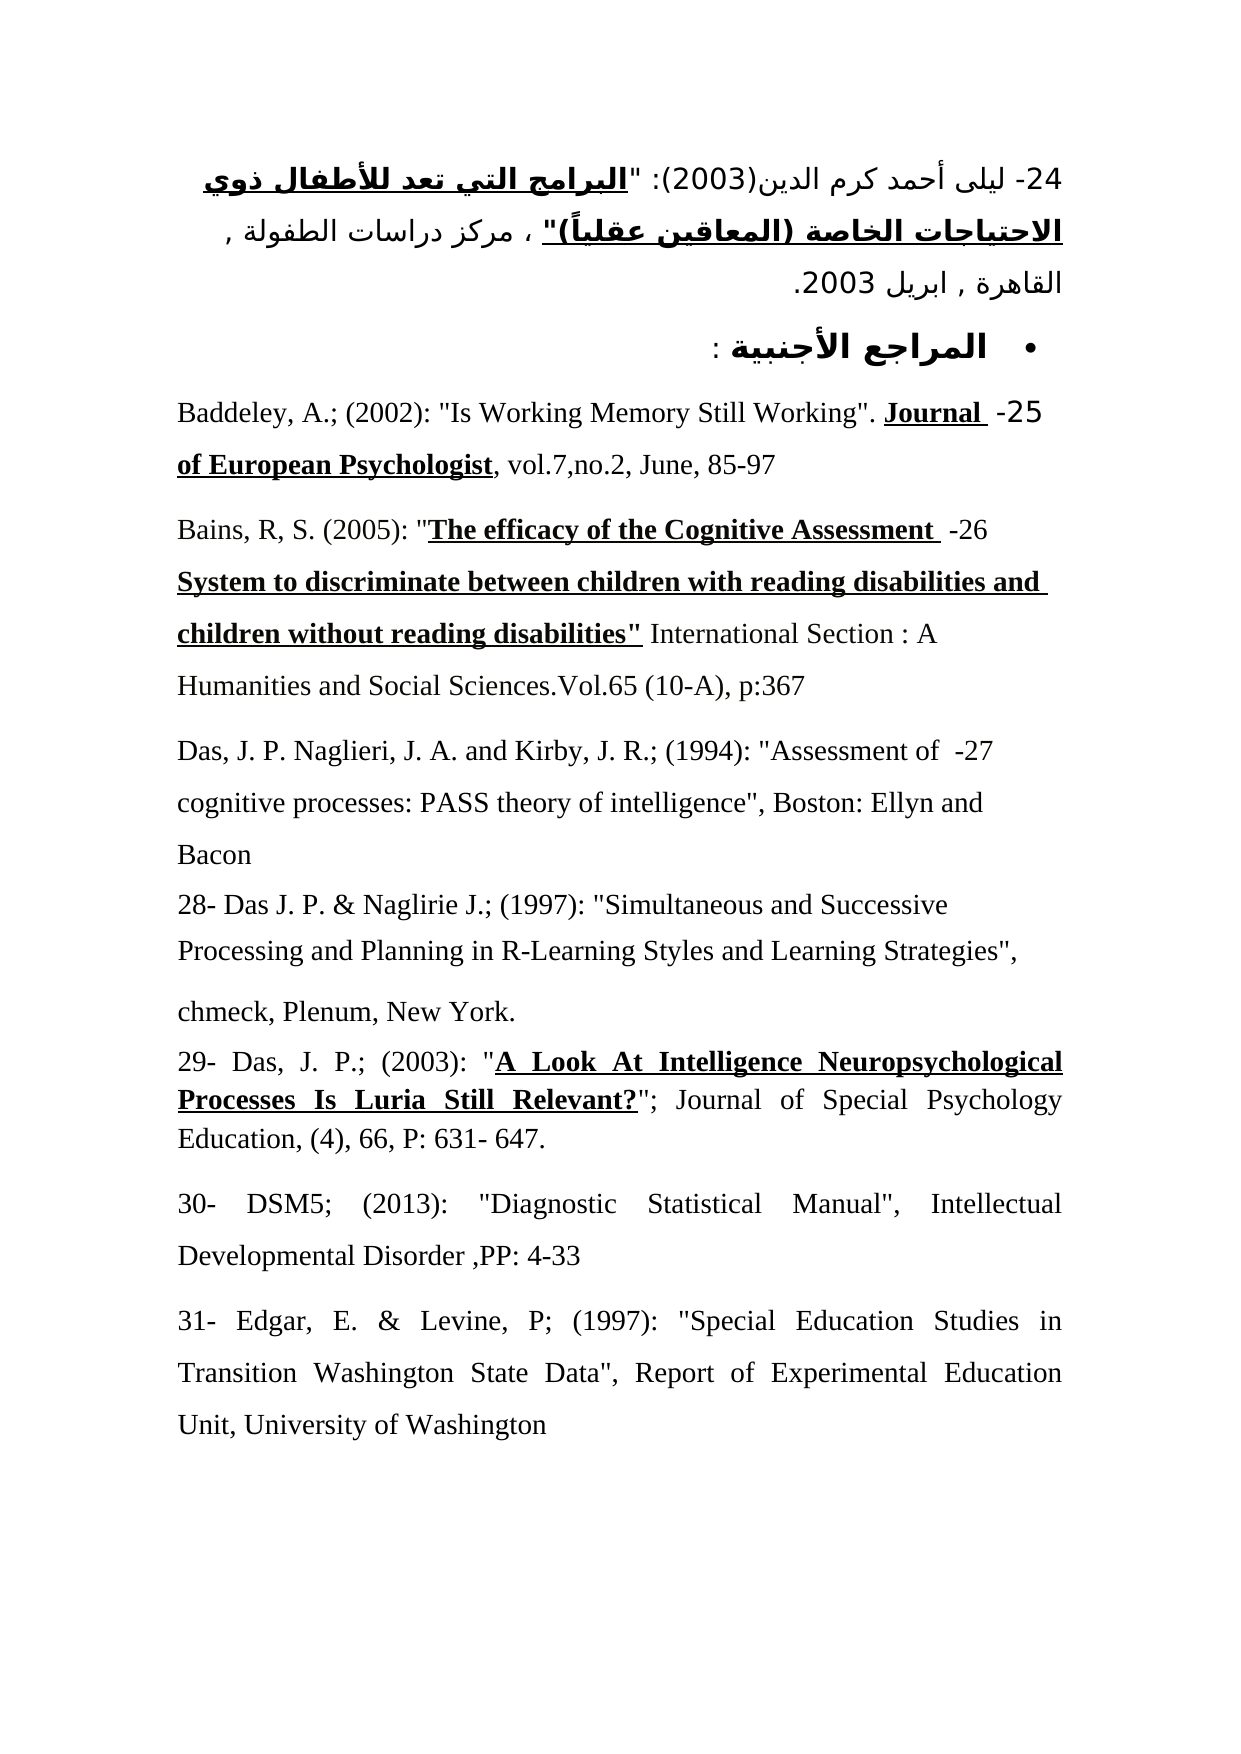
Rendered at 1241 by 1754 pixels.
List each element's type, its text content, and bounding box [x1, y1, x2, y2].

text 27- Das, J. P. Naglieri, J. A. and Kirby, J. R.; (1994): "Assessment of cognitive processes: PASS theory of intelligence", Boston: Ellyn and Bacon [177, 718, 1063, 875]
list المراجع الأجنبية : [177, 316, 1026, 368]
text 25- Baddeley, A.; (2002): "Is Working Memory Still Working". Journal of European Psychologist, vol.7,no.2, June, 85-97 [177, 381, 1063, 485]
text 29- Das, J. P.; (2003): "A Look At Intelligence Neuropsychological Processes Is Luria Still Relevant?"; Journal of Special Psychology Education, (4), 66, P: 631- 647. [177, 1044, 1063, 1154]
text chmeck, Plenum, New York. [177, 979, 1063, 1031]
text 28- Das J. P. & Naglirie J.; (1997): "Simultaneous and Successive [177, 887, 1063, 921]
text 24- ليلى أحمد كرم الدين(2003): "البرامج التي تعد للأطفال ذوي الاحتياجات الخاصة (المعاقين عقلياً)" ، مركز دراسات الطفولة , القاهرة , ابريل 2003. [177, 148, 1063, 304]
text 26- Bains, R, S. (2005): "The efficacy of the Cognitive Assessment System to discriminate between children with reading disabilities and children without reading disabilities" International Section : A Humanities and Social Sciences.Vol.65 (10-A), p:367 [177, 498, 1063, 706]
text Processing and Planning in R-Learning Styles and Learning Strategies", [177, 933, 1063, 967]
text 31- Edgar, E. & Levine, P; (1997): "Special Education Studies in Transition Washington State Data", Report of Experimental Education Unit, University of Washington [177, 1289, 1063, 1445]
text 30- DSM5; (2013): "Diagnostic Statistical Manual", Intellectual Developmental Disorder ,PP: 4-33 [177, 1172, 1063, 1276]
